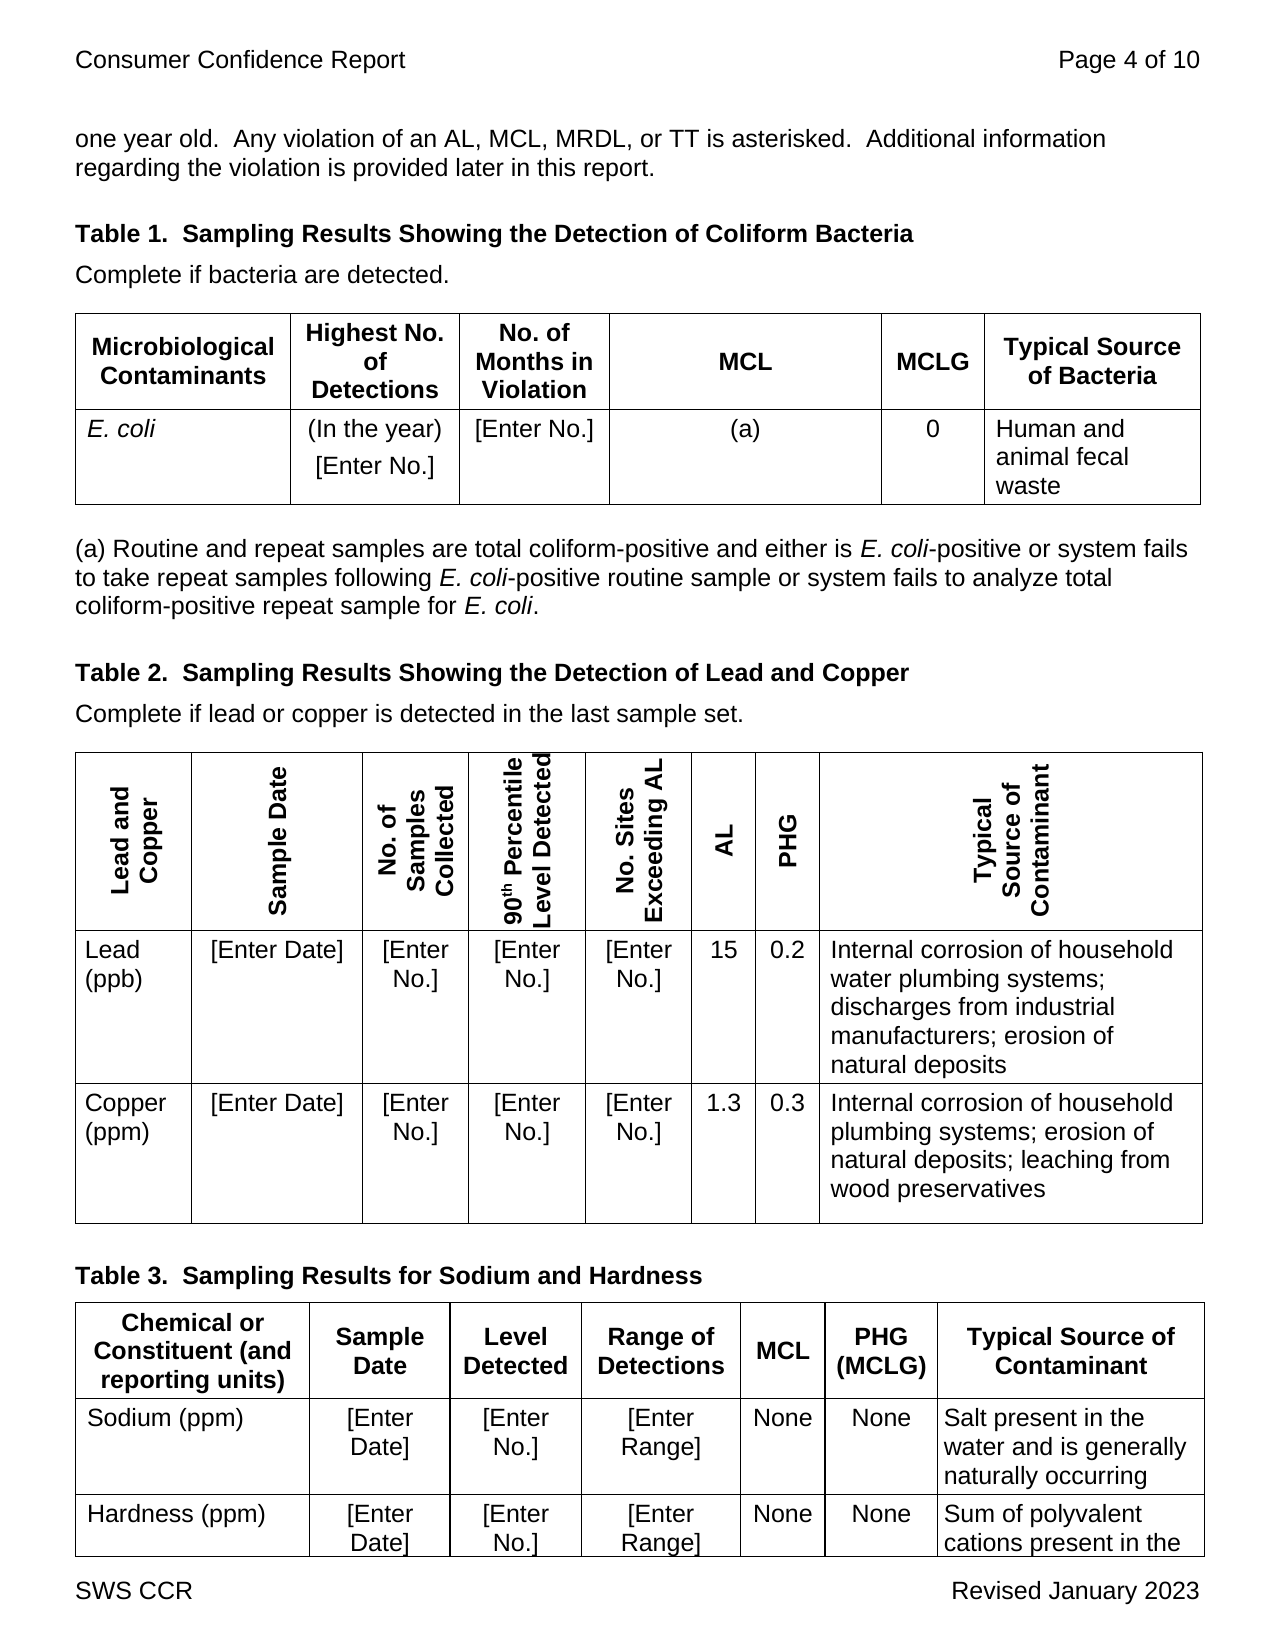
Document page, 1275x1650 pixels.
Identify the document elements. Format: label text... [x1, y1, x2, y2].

table_header Lead and Copper [76, 753, 191, 929]
text Table 3. Sampling Results for Sodium and Hardness [75, 1261, 1200, 1290]
table_cell 0.3 [756, 1084, 819, 1222]
table_header PHG (MCLG) [826, 1303, 937, 1398]
table_header No. of Months in Violation [460, 314, 609, 408]
table_cell [Enter No.] [363, 931, 468, 1083]
table_header No. of Samples Collected [363, 753, 468, 929]
table_header Range of Detections [582, 1303, 740, 1398]
table_cell (In the year) [Enter No.] [291, 410, 459, 504]
table_cell [Enter Date] [192, 1084, 362, 1222]
table_cell 0 [882, 410, 984, 504]
table_cell Sodium (ppm) [76, 1399, 309, 1493]
table_header PHG [756, 753, 819, 929]
text Table 1. Sampling Results Showing the Detection of Coliform Bacteria [75, 219, 1200, 247]
table_cell [Enter No.] [586, 931, 691, 1083]
table_cell [Enter No.] [469, 1084, 585, 1222]
table_header Highest No. of Detections [291, 314, 459, 408]
table_cell [Enter No.] [460, 410, 609, 504]
table_cell Human and animal fecal waste [985, 410, 1200, 504]
table_header Typical Source of Contaminant [820, 753, 1202, 929]
table_header MCLG [882, 314, 984, 408]
table_header No. Sites Exceeding AL [586, 753, 691, 929]
table_cell Internal corrosion of household plumbing systems; erosion of natural deposits; leaching from wood preservatives [820, 1084, 1202, 1222]
text Complete if lead or copper is detected in the last sample set. [75, 699, 1200, 728]
table_header 90th Percentile Level Detected [469, 753, 585, 929]
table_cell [938, 1495, 1204, 1556]
table_cell None [741, 1399, 824, 1493]
table_cell [Enter Date] [310, 1399, 449, 1493]
table_cell (a) [610, 410, 881, 504]
table_header Sample Date [310, 1303, 449, 1398]
table_header Chemical or Constituent (and reporting units) [76, 1303, 309, 1398]
table_cell Hardness (ppm) [76, 1495, 309, 1556]
table_cell Lead (ppb) [76, 931, 191, 1083]
table_cell [Enter No.] [451, 1495, 581, 1556]
table_cell [Enter No.] [451, 1399, 581, 1493]
table_cell None [741, 1495, 824, 1556]
table_cell None [826, 1495, 937, 1556]
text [75, 124, 1200, 181]
table_cell [Enter No.] [469, 931, 585, 1083]
table_cell Copper (ppm) [76, 1084, 191, 1222]
table_cell Salt present in the water and is generally naturally occurring [938, 1399, 1204, 1493]
table_cell [Enter No.] [363, 1084, 468, 1222]
table_cell Internal corrosion of household water plumbing systems; discharges from industrial manufacturers; erosion of natural deposits [820, 931, 1202, 1083]
text Table 2. Sampling Results Showing the Detection of Lead and Copper [75, 658, 1200, 686]
table_cell [Enter Range] [582, 1399, 740, 1493]
table_cell [Enter Date] [192, 931, 362, 1083]
table_header Microbiological Contaminants [76, 314, 290, 408]
table_cell 1.3 [692, 1084, 755, 1222]
table_header MCL [741, 1303, 824, 1398]
text (a) Routine and repeat samples are total coliform-positive and either is E. coli-positive or system fails to take repeat samples following E. coli-positive routine sample or system fails to analyze total coliform-positive repeat sample for E. coli. [75, 534, 1200, 620]
table_cell [Enter Date] [310, 1495, 449, 1556]
table_header Level Detected [451, 1303, 581, 1398]
table_cell E. coli [76, 410, 290, 504]
table_cell 15 [692, 931, 755, 1083]
table_header Typical Source of Bacteria [985, 314, 1200, 408]
table_cell None [826, 1399, 937, 1493]
table_header Typical Source of Contaminant [938, 1303, 1204, 1398]
text Complete if bacteria are detected. [75, 260, 1200, 289]
table_header AL [692, 753, 755, 929]
table_cell [Enter No.] [586, 1084, 691, 1222]
table_header Sample Date [192, 753, 362, 929]
table_cell [Enter Range] [582, 1495, 740, 1556]
table_header MCL [610, 314, 881, 408]
table_cell 0.2 [756, 931, 819, 1083]
